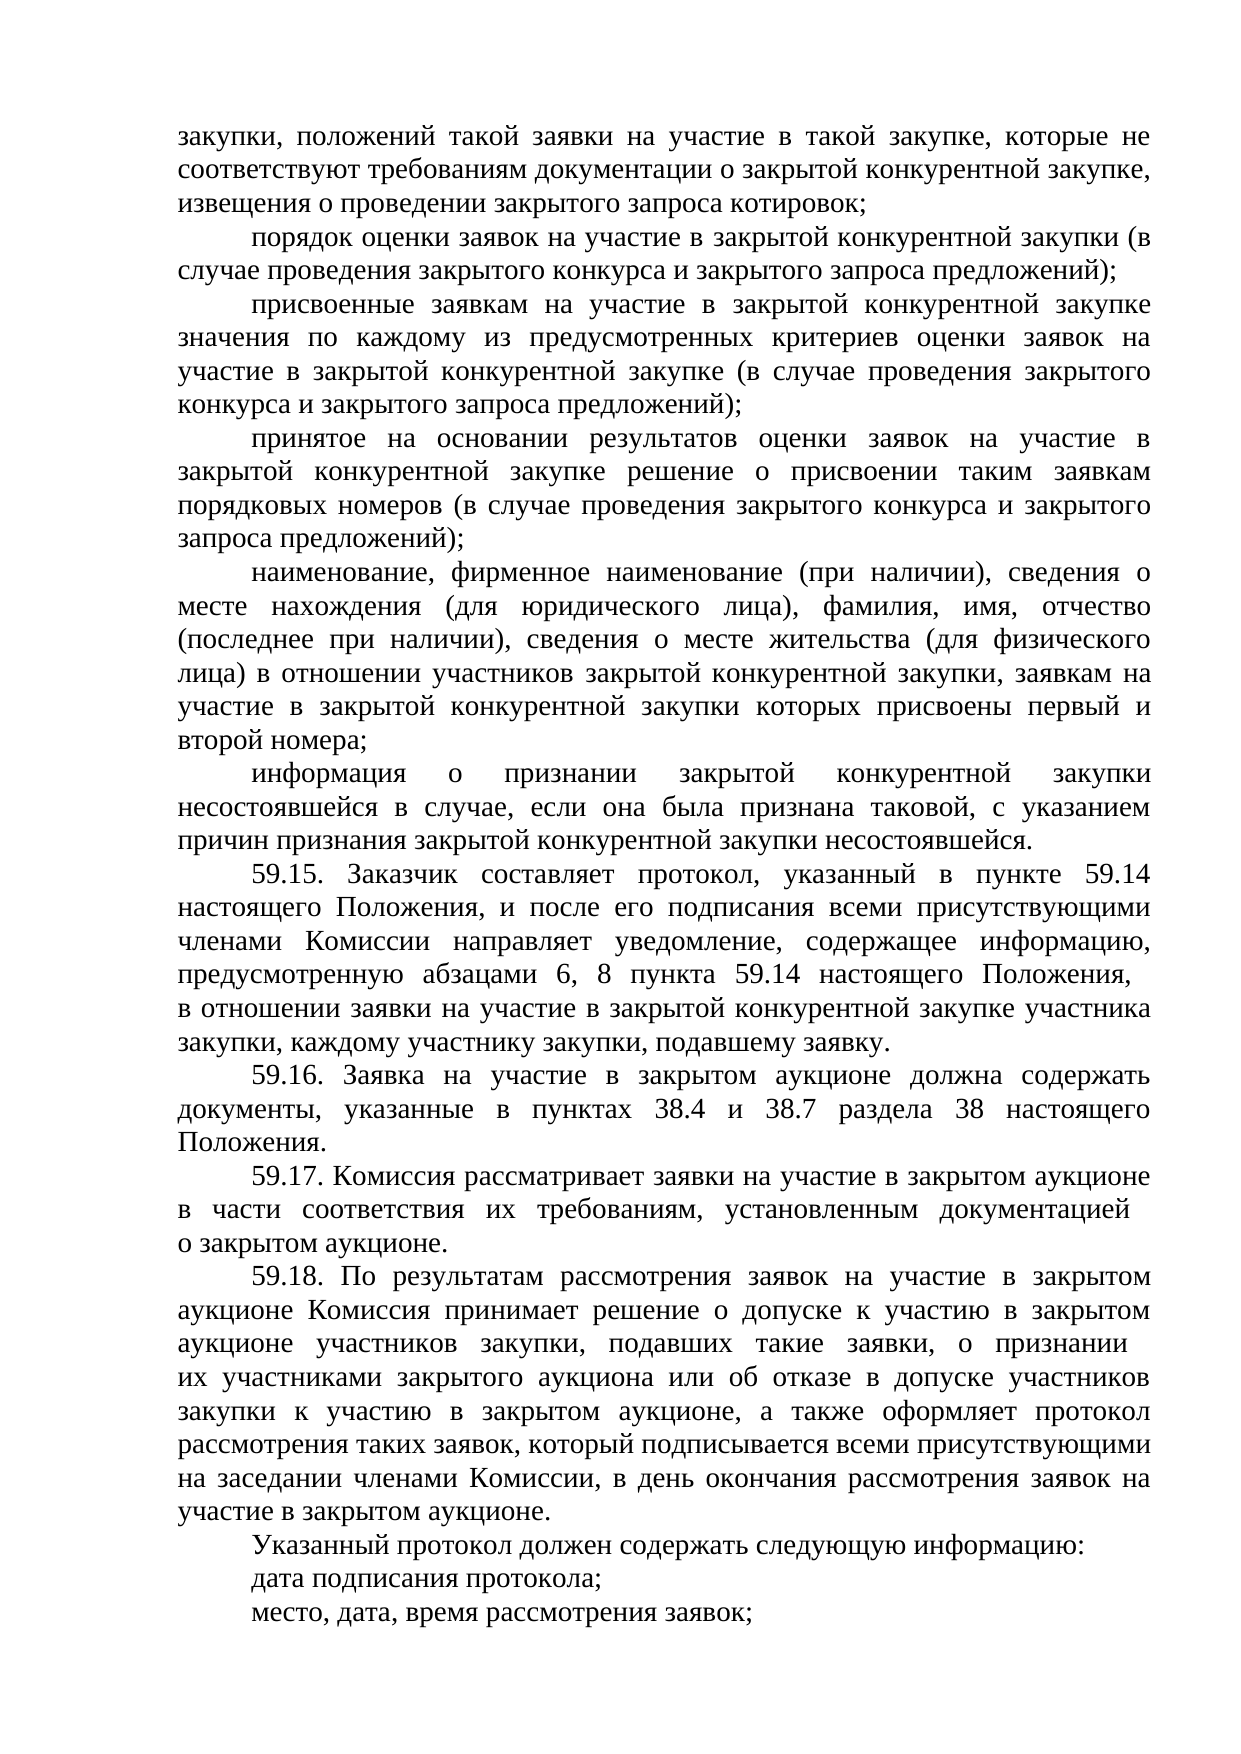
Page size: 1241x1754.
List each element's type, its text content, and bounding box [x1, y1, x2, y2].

text 59.18. По результатам рассмотрения заявок на участие в закрытом аукционе Комиссия принимает решение о допуске к участию в закрытом аукционе участников закупки, подавших такие заявки, о признании их участниками закрытого аукциона или об отказе в допуске участников закупки к участию в закрытом аукционе, а также оформляет протокол рассмотрения таких заявок, который подписывается всеми присутствующими на заседании членами Комиссии, в день окончания рассмотрения заявок на участие в закрытом аукционе. [177, 1258, 1152, 1527]
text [177, 118, 1152, 219]
text место, дата, время рассмотрения заявок; [177, 1594, 1152, 1627]
text присвоенные заявкам на участие в закрытой конкурентной закупке значения по каждому из предусмотренных критериев оценки заявок на участие в закрытой конкурентной закупке (в случае проведения закрытого конкурса и закрытого запроса предложений); [177, 286, 1152, 420]
text порядок оценки заявок на участие в закрытой конкурентной закупки (в случае проведения закрытого конкурса и закрытого запроса предложений); [177, 219, 1152, 286]
text Указанный протокол должен содержать следующую информацию: [177, 1527, 1152, 1560]
text дата подписания протокола; [177, 1560, 1152, 1594]
text 59.17. Комиссия рассматривает заявки на участие в закрытом аукционе в части соответствия их требованиям, установленным документацией о закрытом аукционе. [177, 1158, 1152, 1258]
text наименование, фирменное наименование (при наличии), сведения о месте нахождения (для юридического лица), фамилия, имя, отчество (последнее при наличии), сведения о месте жительства (для физического лица) в отношении участников закрытой конкурентной закупки, заявкам на участие в закрытой конкурентной закупки которых присвоены первый и второй номера; [177, 554, 1152, 755]
text 59.15. Заказчик составляет протокол, указанный в пункте 59.14 настоящего Положения, и после его подписания всеми присутствующими членами Комиссии направляет уведомление, содержащее информацию, предусмотренную абзацами 6, 8 пункта 59.14 настоящего Положения, в отношении заявки на участие в закрытой конкурентной закупке участника закупки, каждому участнику закупки, подавшему заявку. [177, 856, 1152, 1057]
text 59.16. Заявка на участие в закрытом аукционе должна содержать документы, указанные в пунктах 38.4 и 38.7 раздела 38 настоящего Положения. [177, 1057, 1152, 1158]
text информация о признании закрытой конкурентной закупки несостоявшейся в случае, если она была признана таковой, с указанием причин признания закрытой конкурентной закупки несостоявшейся. [177, 755, 1152, 856]
text принятое на основании результатов оценки заявок на участие в закрытой конкурентной закупке решение о присвоении таким заявкам порядковых номеров (в случае проведения закрытого конкурса и закрытого запроса предложений); [177, 420, 1152, 554]
